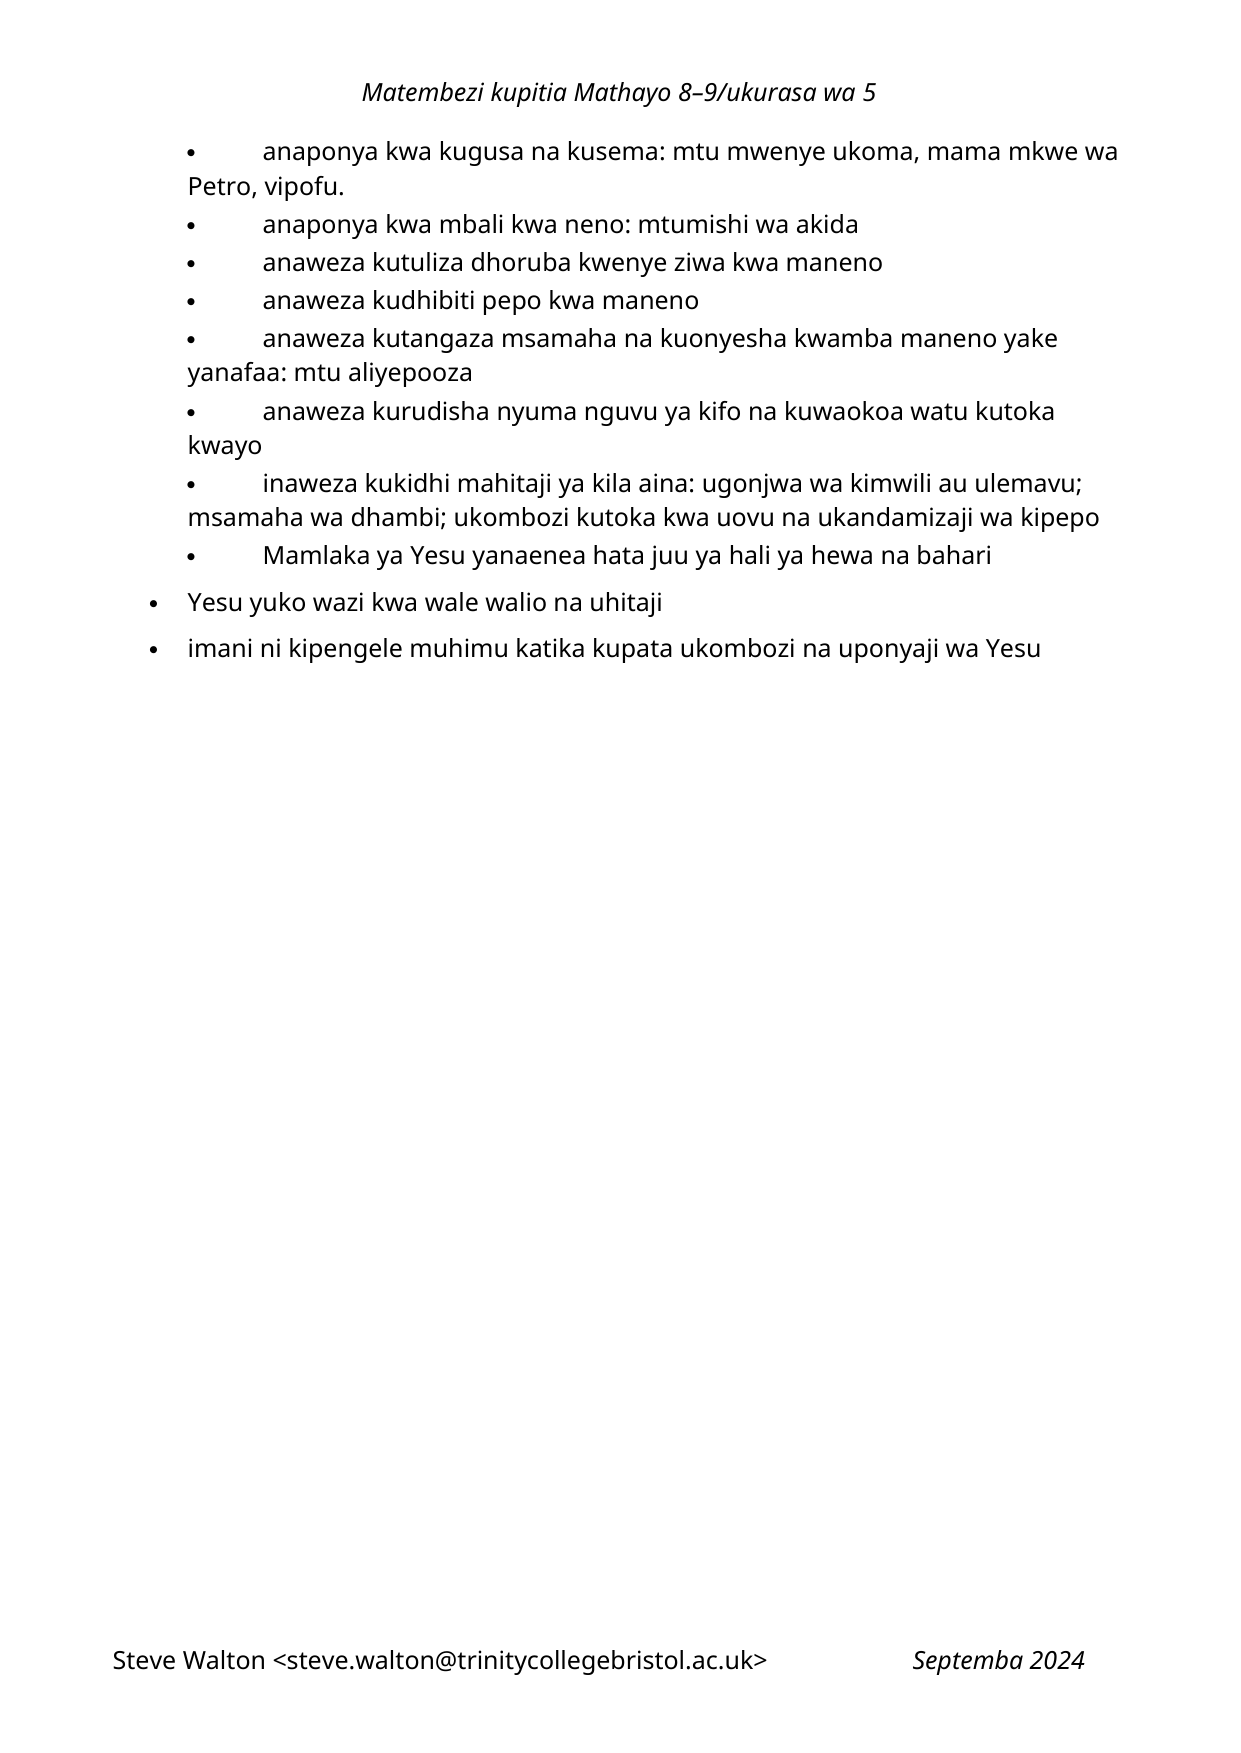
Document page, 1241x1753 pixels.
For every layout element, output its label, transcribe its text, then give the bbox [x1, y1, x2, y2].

subtitle inaweza kukidhi mahitaji ya kila aina: ugonjwa wa kimwili au ulemavu; msamaha wa dhambi; ukombozi kutoka kwa uovu na ukandamizaji wa kipepo [187, 466, 1128, 534]
subtitle anaweza kutangaza msamaha na kuonyesha kwamba maneno yake yanafaa: mtu aliyepooza [187, 321, 1128, 389]
subtitle anaweza kurudisha nyuma nguvu ya kifo na kuwaokoa watu kutoka kwayo [187, 393, 1128, 461]
subtitle anaweza kudhibiti pepo kwa maneno [187, 283, 1128, 317]
subtitle anaponya kwa mbali kwa neno: mtumishi wa akida [187, 206, 1128, 240]
subtitle anaponya kwa kugusa na kusema: mtu mwenye ukoma, mama mkwe wa Petro, vipofu. [187, 134, 1128, 202]
subtitle Mamlaka ya Yesu yanaenea hata juu ya hali ya hewa na bahari [187, 538, 1128, 572]
subtitle anaweza kutuliza dhoruba kwenye ziwa kwa maneno [187, 244, 1128, 279]
subtitle imani ni kipengele muhimu katika kupata ukombozi na uponyaji wa Yesu [150, 631, 1128, 665]
subtitle Yesu yuko wazi kwa wale walio na uhitaji [150, 584, 1128, 618]
